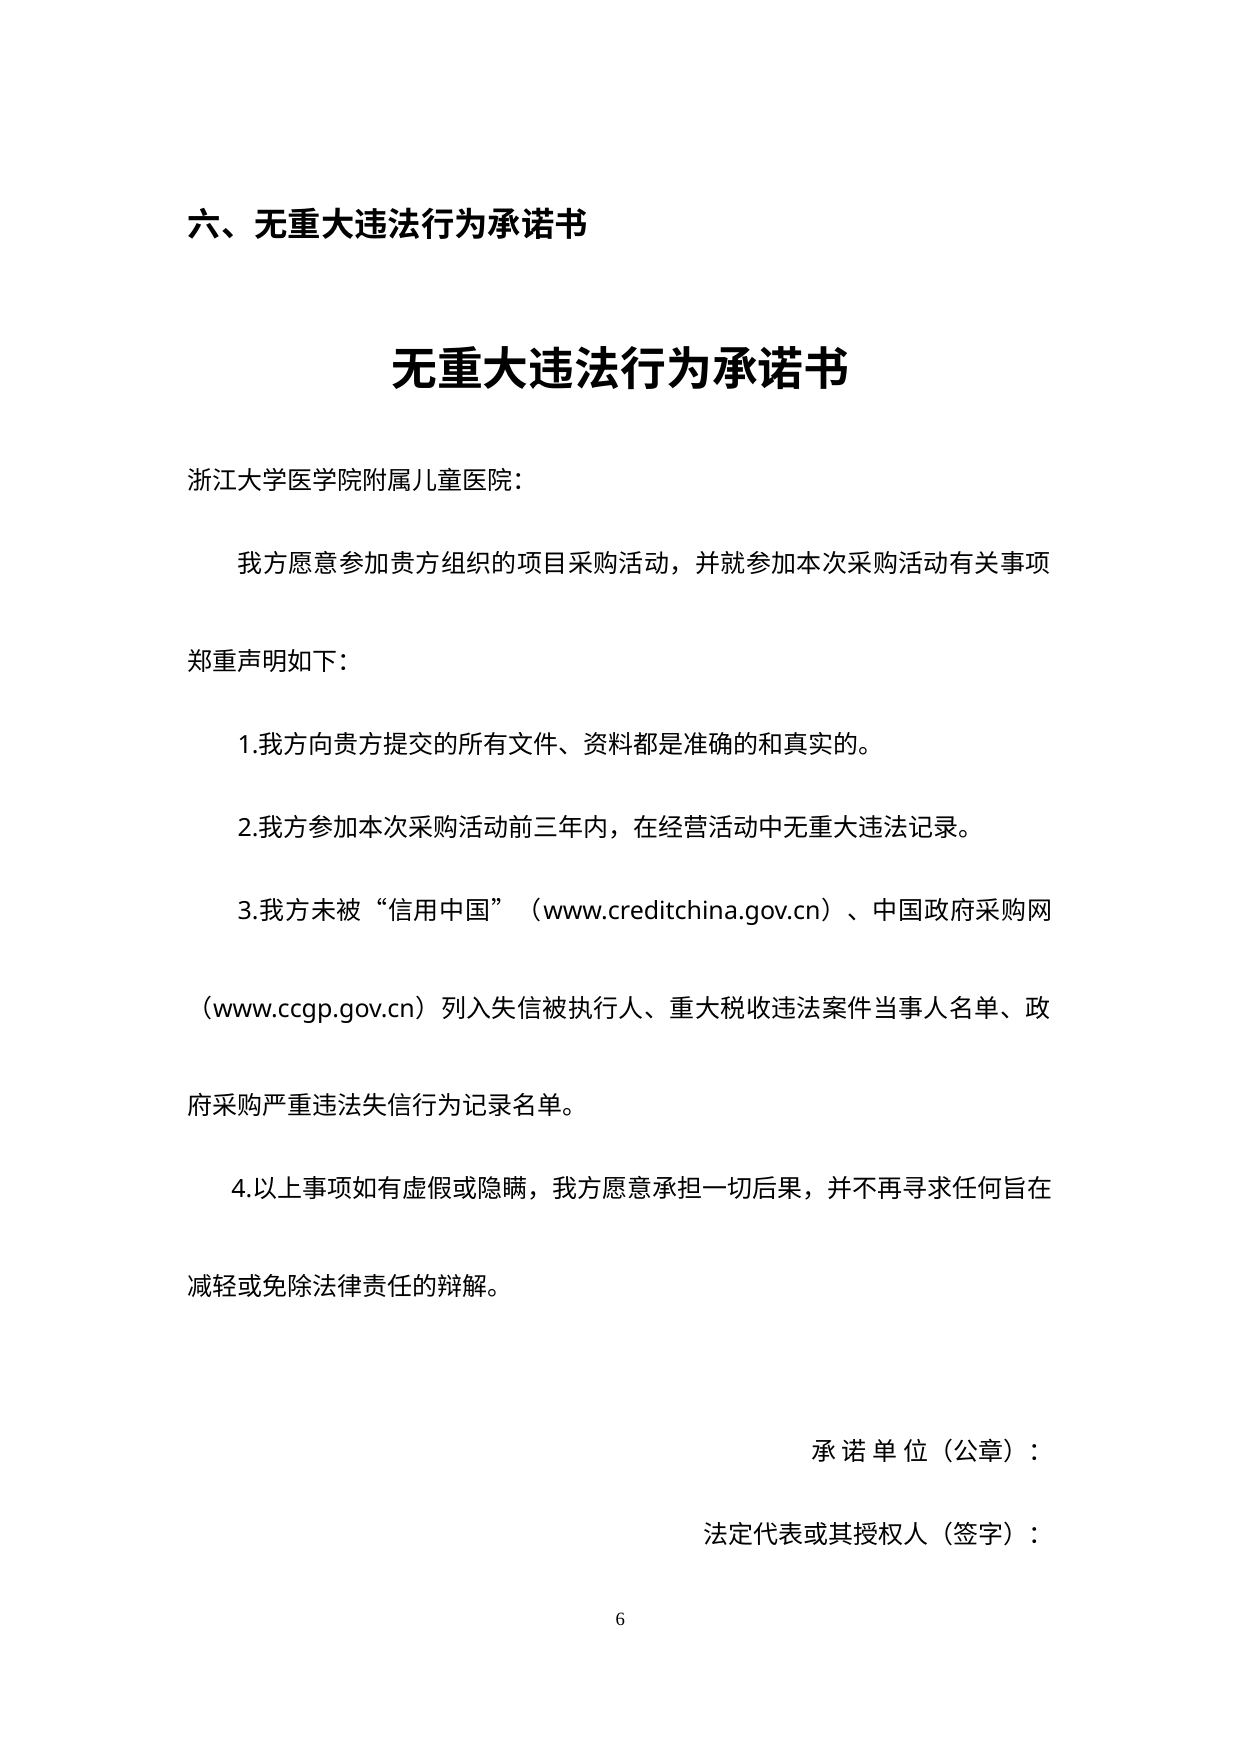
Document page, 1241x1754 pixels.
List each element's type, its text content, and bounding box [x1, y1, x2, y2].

text 法定代表或其授权人（签字）： [187, 1500, 1053, 1565]
text 2.我方参加本次采购活动前三年内，在经营活动中无重大违法记录。 [187, 793, 1053, 858]
text 3.我方未被“信用中国”（www.creditchina.gov.cn）、中国政府采购网（www.ccgp.gov.cn）列入失信被执行人、重大税收违法案件当事人名单、政府采购严重违法失信行为记录名单。 [187, 876, 1053, 1136]
text 4.以上事项如有虚假或隐瞒，我方愿意承担一切后果，并不再寻求任何旨在减轻或免除法律责任的辩解。 [187, 1154, 1053, 1317]
text 浙江大学医学院附属儿童医院： [187, 446, 1053, 511]
text 承 诺 单 位（公章）： [187, 1417, 1053, 1482]
text 我方愿意参加贵方组织的项目采购活动，并就参加本次采购活动有关事项郑重声明如下： [187, 529, 1053, 692]
text 1.我方向贵方提交的所有文件、资料都是准确的和真实的。 [187, 710, 1053, 775]
subtitle 六、无重大违法行为承诺书 [187, 189, 1053, 254]
text 无重大违法行为承诺书 [187, 316, 1053, 414]
